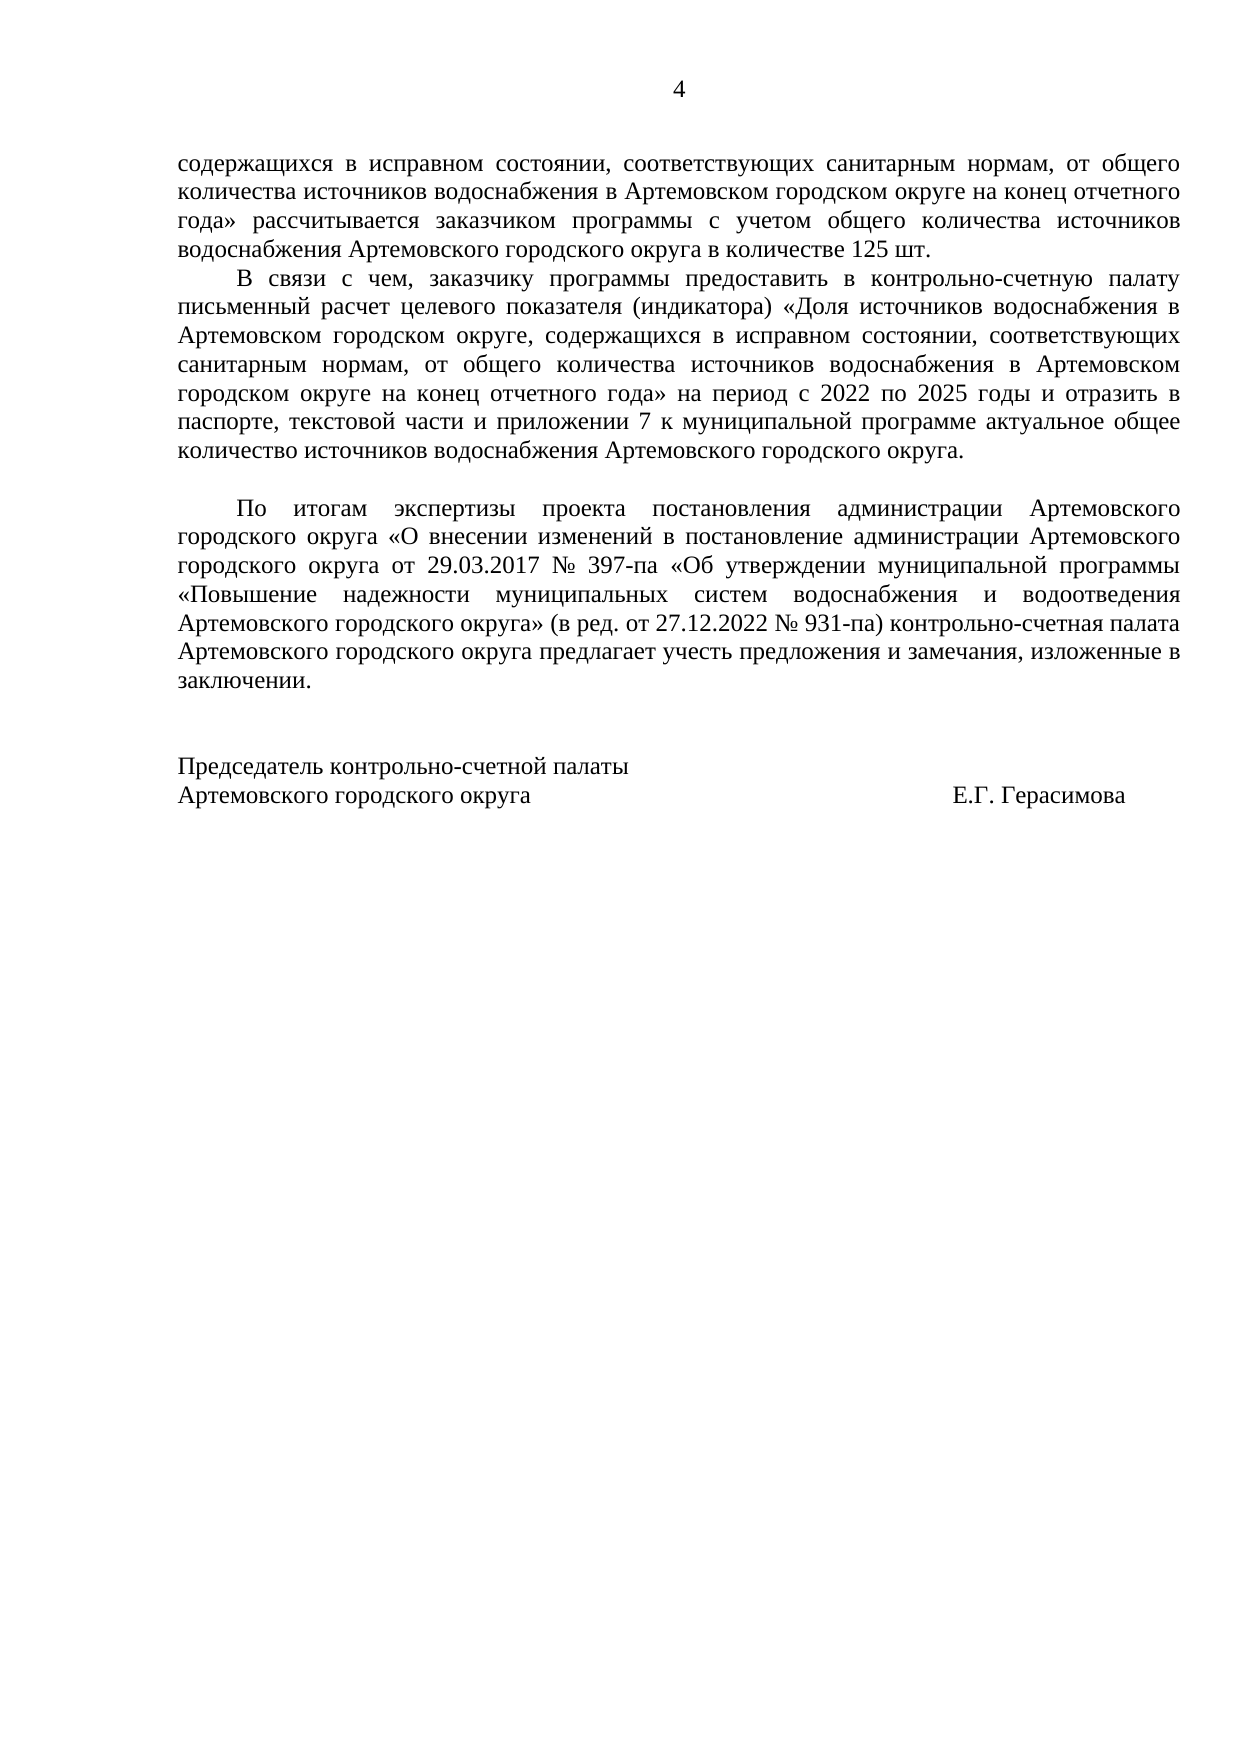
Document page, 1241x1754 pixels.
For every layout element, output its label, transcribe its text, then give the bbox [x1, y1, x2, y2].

text В связи с чем, заказчику программы предоставить в контрольно-счетную палату письменный расчет целевого показателя (индикатора) «Доля источников водоснабжения в Артемовском городском округе, содержащихся в исправном состоянии, соответствующих санитарным нормам, от общего количества источников водоснабжения в Артемовском городском округе на конец отчетного года» на период с 2022 по 2025 годы и отразить в паспорте, текстовой части и приложении 7 к муниципальной программе актуальное общее количество источников водоснабжения Артемовского городского округа. [177, 263, 1181, 464]
text Председатель контрольно-счетной палаты [177, 751, 1181, 780]
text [177, 148, 1181, 263]
text Артемовского городского округа Е.Г. Герасимова [177, 780, 1181, 809]
text По итогам экспертизы проекта постановления администрации Артемовского городского округа «О внесении изменений в постановление администрации Артемовского городского округа от 29.03.2017 № 397-па «Об утверждении муниципальной программы «Повышение надежности муниципальных систем водоснабжения и водоотведения Артемовского городского округа» (в ред. от 27.12.2022 № 931-па) контрольно-счетная палата Артемовского городского округа предлагает учесть предложения и замечания, изложенные в заключении. [177, 493, 1181, 694]
